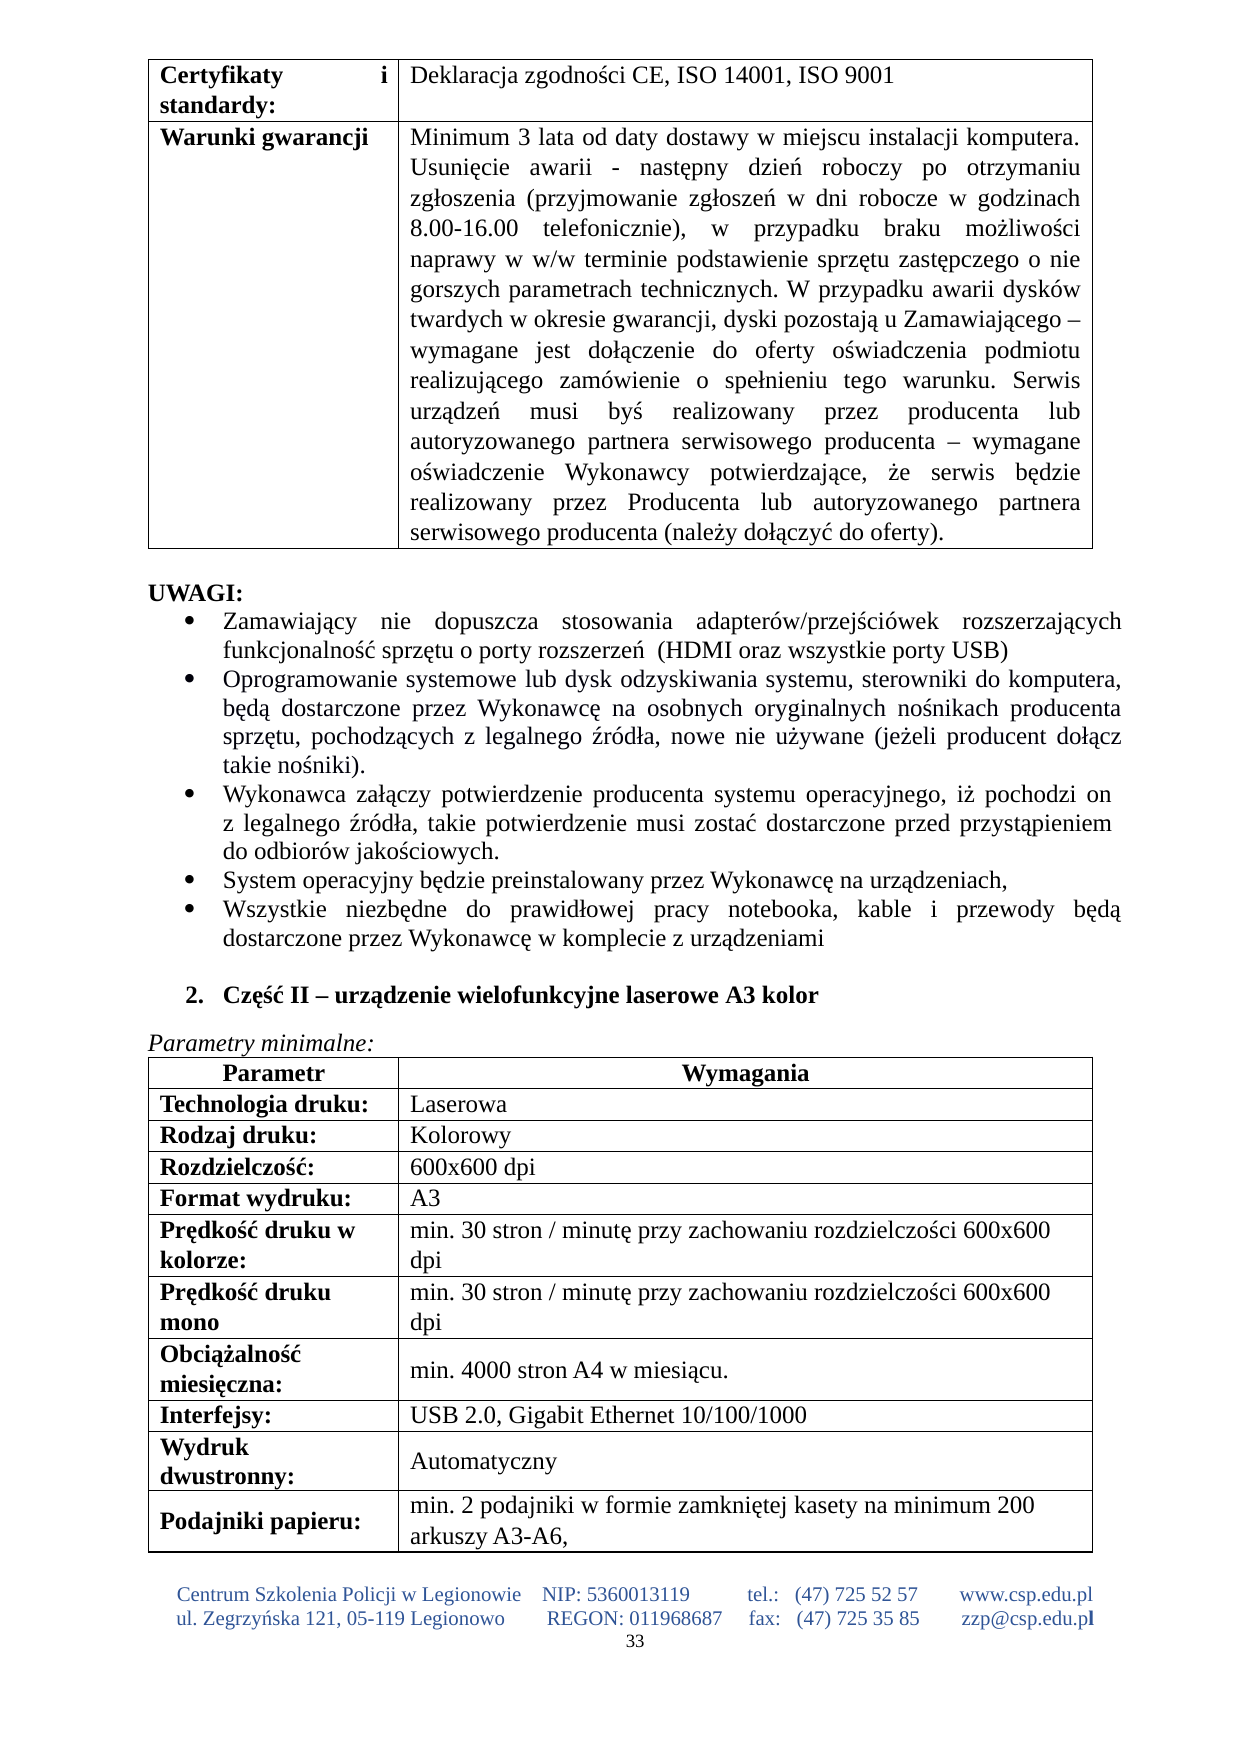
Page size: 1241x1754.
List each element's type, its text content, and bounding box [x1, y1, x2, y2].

table_cell Deklaracja zgodności CE, ISO 14001, ISO 9001 [399, 60, 1092, 121]
table_cell Minimum 3 lata od daty dostawy w miejscu instalacji komputera. Usunięcie awarii - następny dzień roboczy po otrzymaniu zgłoszenia (przyjmowanie zgłoszeń w dni robocze w godzinach 8.00-16.00 telefonicznie), w przypadku braku możliwości naprawy w w/w terminie podstawienie sprzętu zastępczego o nie gorszych parametrach technicznych. W przypadku awarii dysków twardych w okresie gwarancji, dyski pozostają u Zamawiającego – wymagane jest dołączenie do oferty oświadczenia podmiotu realizującego zamówienie o spełnieniu tego warunku. Serwis urządzeń musi byś realizowany przez producenta lub autoryzowanego partnera serwisowego producenta – wymagane oświadczenie Wykonawcy potwierdzające, że serwis będzie realizowany przez Producenta lub autoryzowanego partnera serwisowego producenta (należy dołączyć do oferty). [399, 122, 1092, 548]
list Wszystkie niezbędne do prawidłowej pracy notebooka, kable i przewody będą dostarczone przez Wykonawcę w komplecie z urządzeniami [185, 894, 1122, 951]
table_header Parametr [149, 1058, 398, 1088]
table_header Wymagania [399, 1058, 1092, 1088]
table_cell Prędkość druku mono [149, 1277, 398, 1338]
text UWAGI: [148, 578, 1122, 606]
list System operacyjny będzie preinstalowany przez Wykonawcę na urządzeniach, [185, 865, 1122, 894]
list Wykonawca załączy potwierdzenie producenta systemu operacyjnego, iż pochodzi on z legalnego źródła, takie potwierdzenie musi zostać dostarczone przed przystąpieniem do odbiorów jakościowych. [185, 779, 1122, 865]
table_cell min. 30 stron / minutę przy zachowaniu rozdzielczości 600x600 dpi [399, 1215, 1092, 1276]
table_cell Podajniki papieru: [149, 1491, 398, 1551]
table_cell Rozdzielczość: [149, 1152, 398, 1182]
list Część II – urządzenie wielofunkcyjne laserowe A3 kolor [185, 980, 1122, 1009]
table_cell Wydruk dwustronny: [149, 1432, 398, 1489]
table_cell Warunki gwarancji [149, 122, 398, 548]
table_cell Rodzaj druku: [149, 1121, 398, 1151]
table_cell min. 2 podajniki w formie zamkniętej kasety na minimum 200 arkuszy A3-A6, [399, 1491, 1092, 1551]
table_cell Obciążalność miesięczna: [149, 1339, 398, 1399]
table_cell Kolorowy [399, 1121, 1092, 1151]
table_cell Laserowa [399, 1089, 1092, 1119]
table_cell USB 2.0, Gigabit Ethernet 10/100/1000 [399, 1401, 1092, 1431]
table_cell Format wydruku: [149, 1184, 398, 1214]
table_cell 600x600 dpi [399, 1152, 1092, 1182]
list Zamawiający nie dopuszcza stosowania adapterów/przejściówek rozszerzających funkcjonalność sprzętu o porty rozszerzeń (HDMI oraz wszystkie porty USB) [185, 606, 1122, 664]
table_cell min. 4000 stron A4 w miesiącu. [399, 1339, 1092, 1399]
table_cell min. 30 stron / minutę przy zachowaniu rozdzielczości 600x600 dpi [399, 1277, 1092, 1338]
table_cell Certyfikaty i standardy: [149, 60, 398, 121]
table_cell Automatyczny [399, 1432, 1092, 1489]
table_cell Technologia druku: [149, 1089, 398, 1119]
text Parametry minimalne: [148, 1028, 1122, 1057]
table_cell Interfejsy: [149, 1401, 398, 1431]
list Oprogramowanie systemowe lub dysk odzyskiwania systemu, sterowniki do komputera, będą dostarczone przez Wykonawcę na osobnych oryginalnych nośnikach producenta sprzętu, pochodzących z legalnego źródła, nowe nie używane (jeżeli producent dołącz takie nośniki). [185, 664, 1122, 779]
table_cell A3 [399, 1184, 1092, 1214]
table_cell Prędkość druku w kolorze: [149, 1215, 398, 1276]
